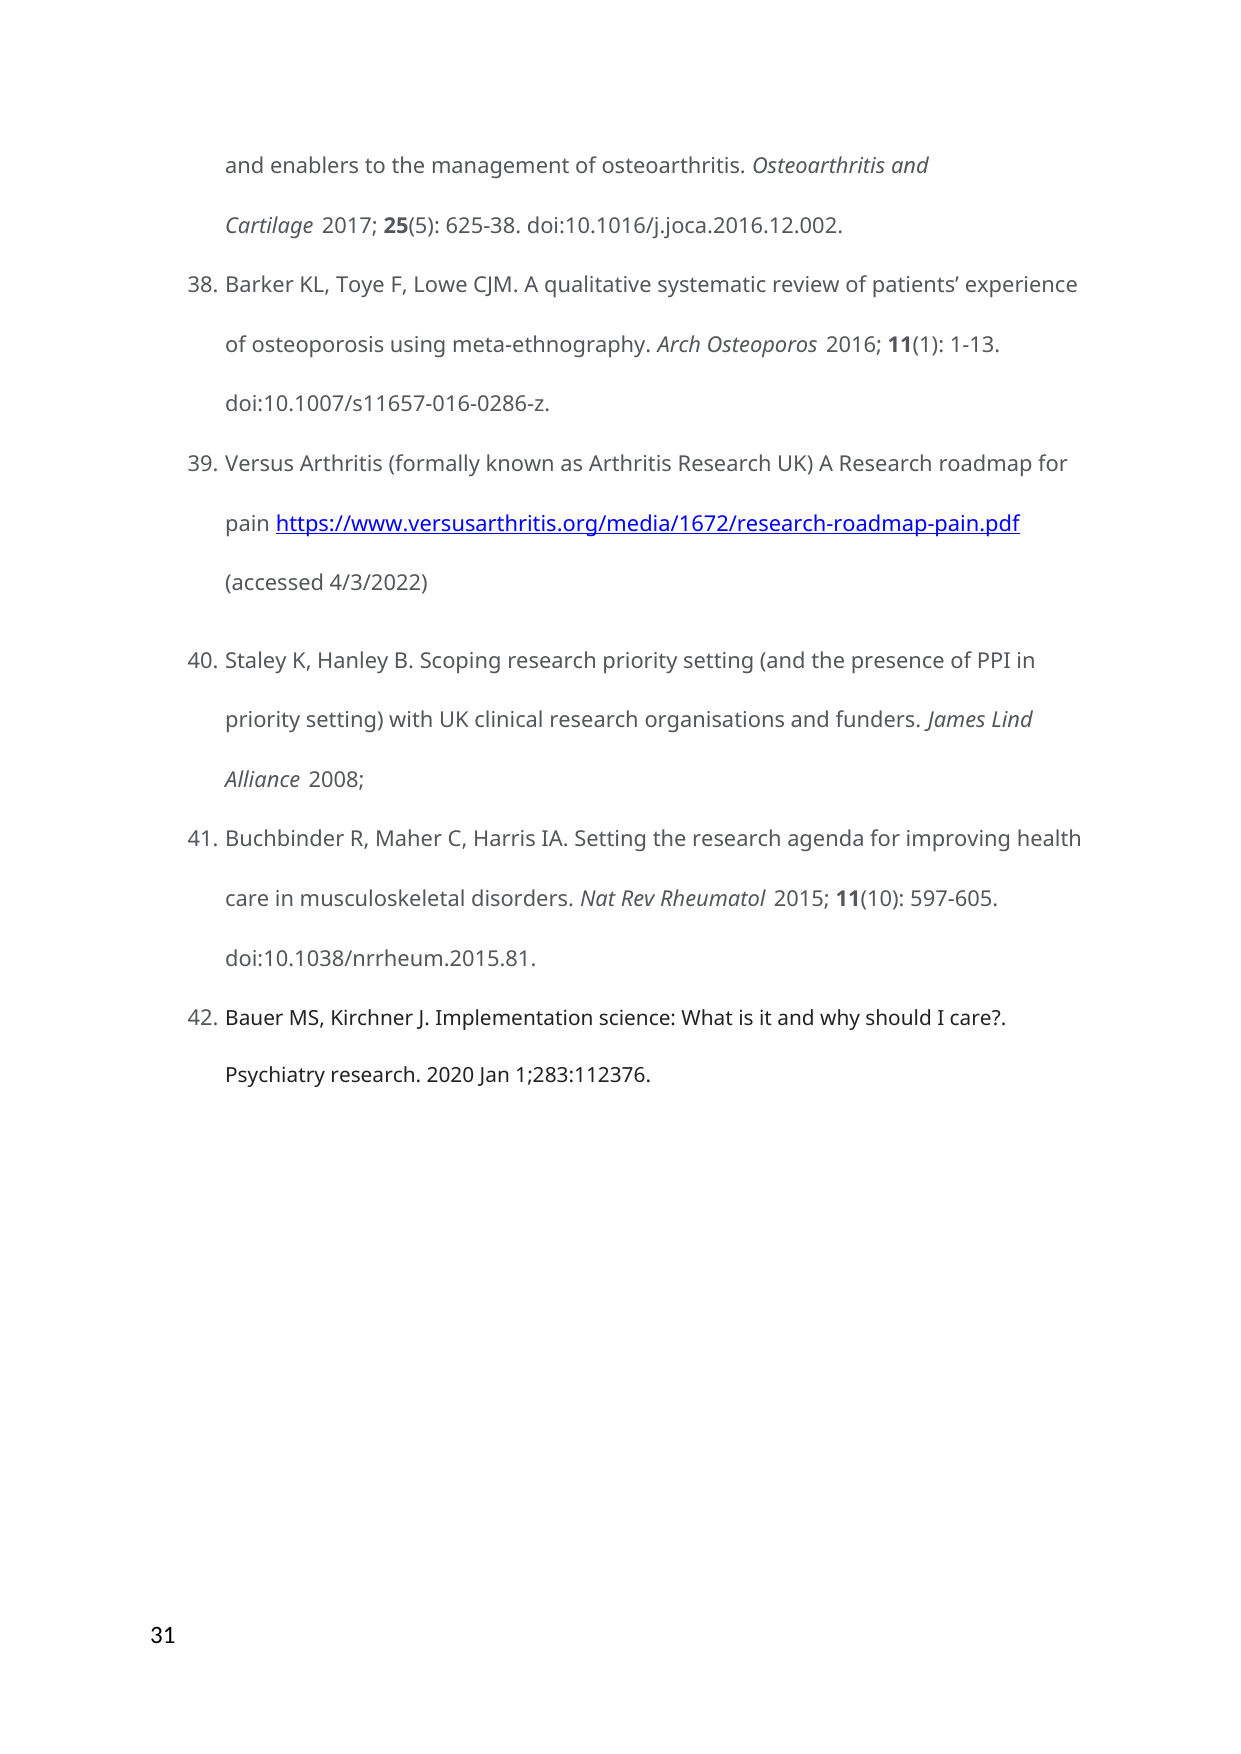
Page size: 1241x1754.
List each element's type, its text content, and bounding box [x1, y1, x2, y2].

list Staley K, Hanley B. Scoping research priority setting (and the presence of PPI in priority setting) with UK clinical research organisations and funders. James Lind Alliance 2008; [187, 645, 1090, 794]
list Buchbinder R, Maher C, Harris IA. Setting the research agenda for improving health care in musculoskeletal disorders. Nat Rev Rheumatol 2015; 11(10): 597-605. doi:10.1038/nrrheum.2015.81. [187, 823, 1090, 972]
list Bauer MS, Kirchner J. Implementation science: What is it and why should I care?. Psychiatry research. 2020 Jan 1;283:112376. [187, 1002, 1090, 1089]
list Versus Arthritis (formally known as Arthritis Research UK) A Research roadmap for pain https://www.versusarthritis.org/media/1672/research-roadmap-pain.pdf (accessed 4/3/2022) [187, 448, 1090, 597]
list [187, 150, 1090, 239]
list Barker KL, Toye F, Lowe CJM. A qualitative systematic review of patients’ experience of osteoporosis using meta-ethnography. Arch Osteoporos 2016; 11(1): 1-13. doi:10.1007/s11657-016-0286-z. [187, 269, 1090, 418]
